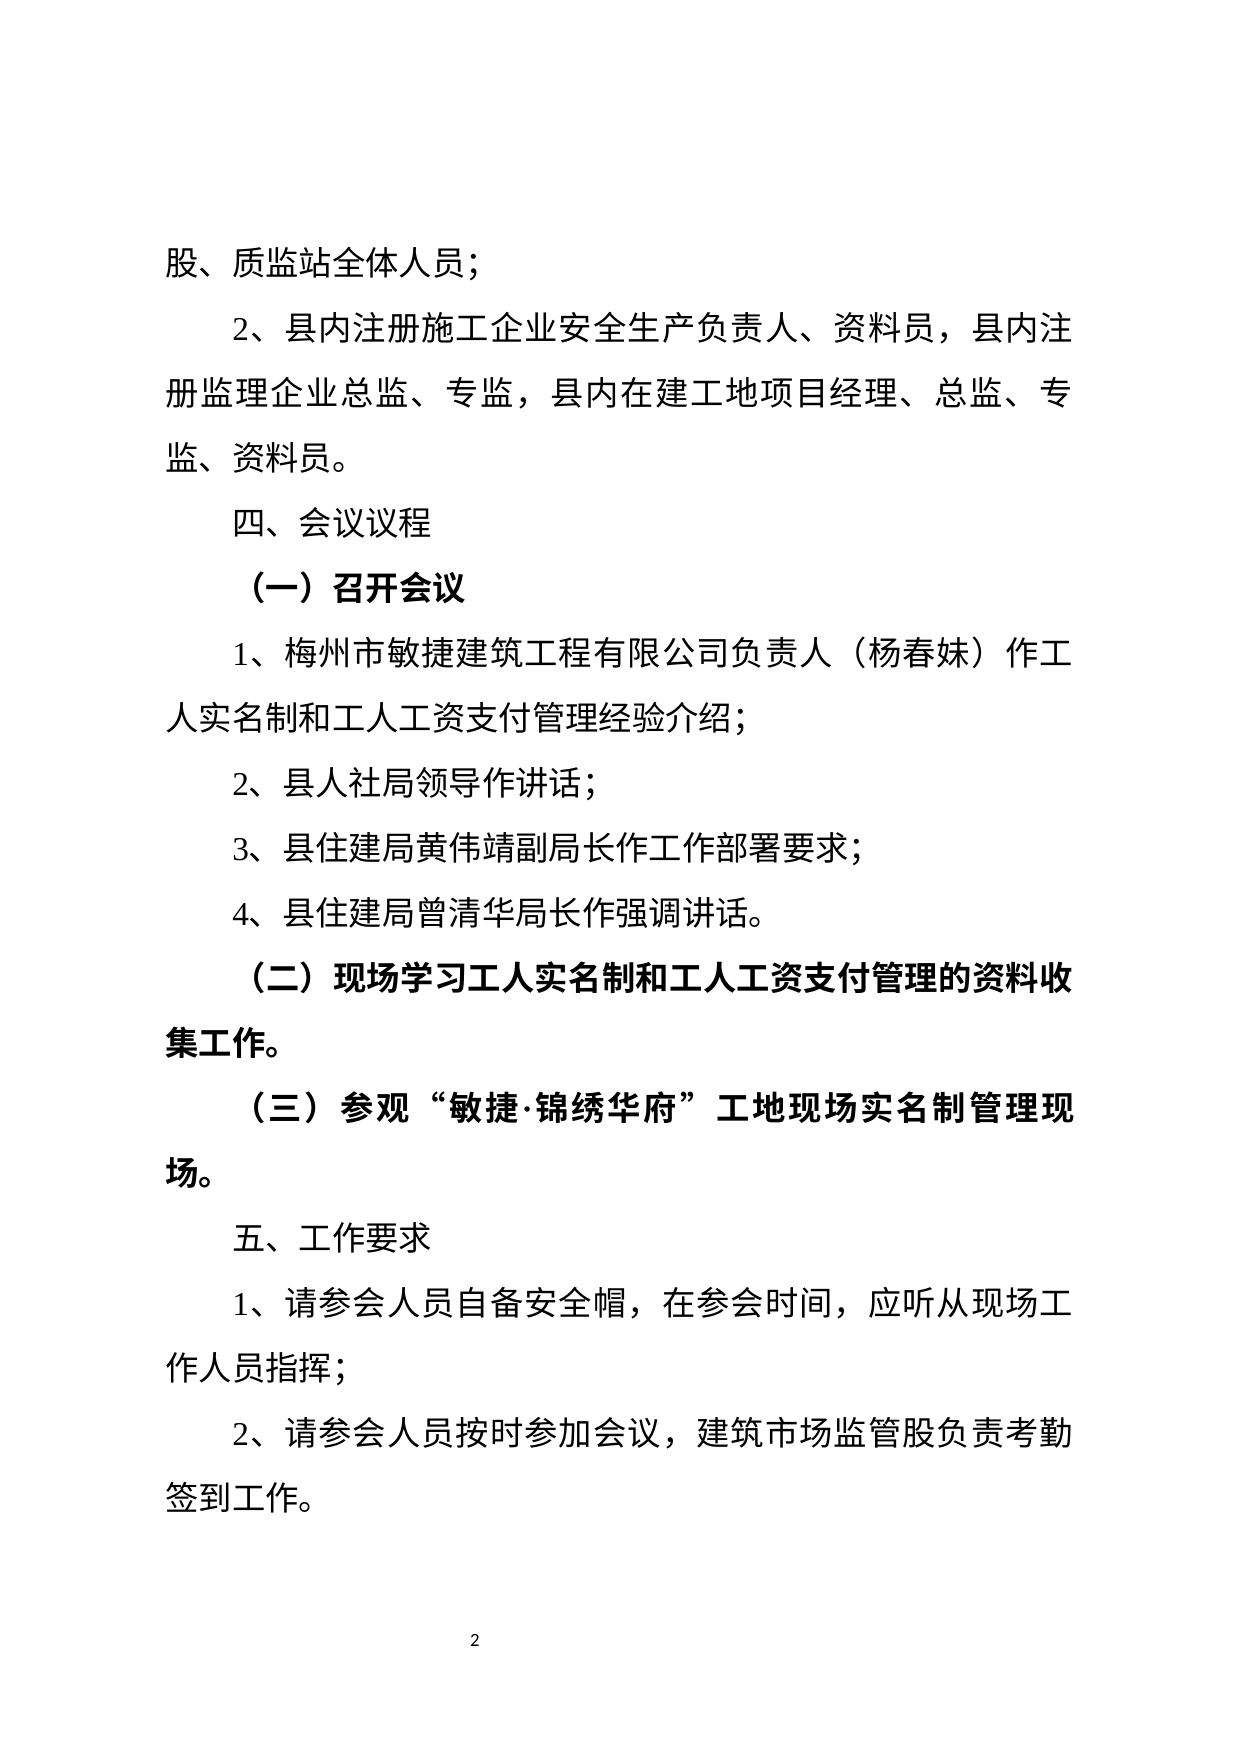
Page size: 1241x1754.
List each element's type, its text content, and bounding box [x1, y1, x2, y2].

list 2、请参会人员按时参加会议，建筑市场监管股负责考勤签到工作。 [165, 1398, 1075, 1528]
list （一）召开会议 [165, 553, 1075, 618]
list 2、县人社局领导作讲话； [165, 748, 1075, 813]
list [165, 228, 1075, 293]
list （二）现场学习工人实名制和工人工资支付管理的资料收集工作。 [165, 943, 1075, 1073]
list 4、县住建局曾清华局长作强调讲话。 [165, 878, 1075, 943]
list 工作要求 [165, 1203, 1075, 1268]
list 1、请参会人员自备安全帽，在参会时间，应听从现场工作人员指挥； [165, 1268, 1075, 1398]
list 3、县住建局黄伟靖副局长作工作部署要求； [165, 813, 1075, 878]
list （三）参观“敏捷·锦绣华府”工地现场实名制管理现场。 [165, 1073, 1075, 1203]
list 会议议程 [165, 488, 1075, 553]
list 2、县内注册施工企业安全生产负责人、资料员，县内注册监理企业总监、专监，县内在建工地项目经理、总监、专监、资料员。 [165, 293, 1075, 488]
list 1、梅州市敏捷建筑工程有限公司负责人（杨春妹）作工人实名制和工人工资支付管理经验介绍； [165, 618, 1075, 748]
